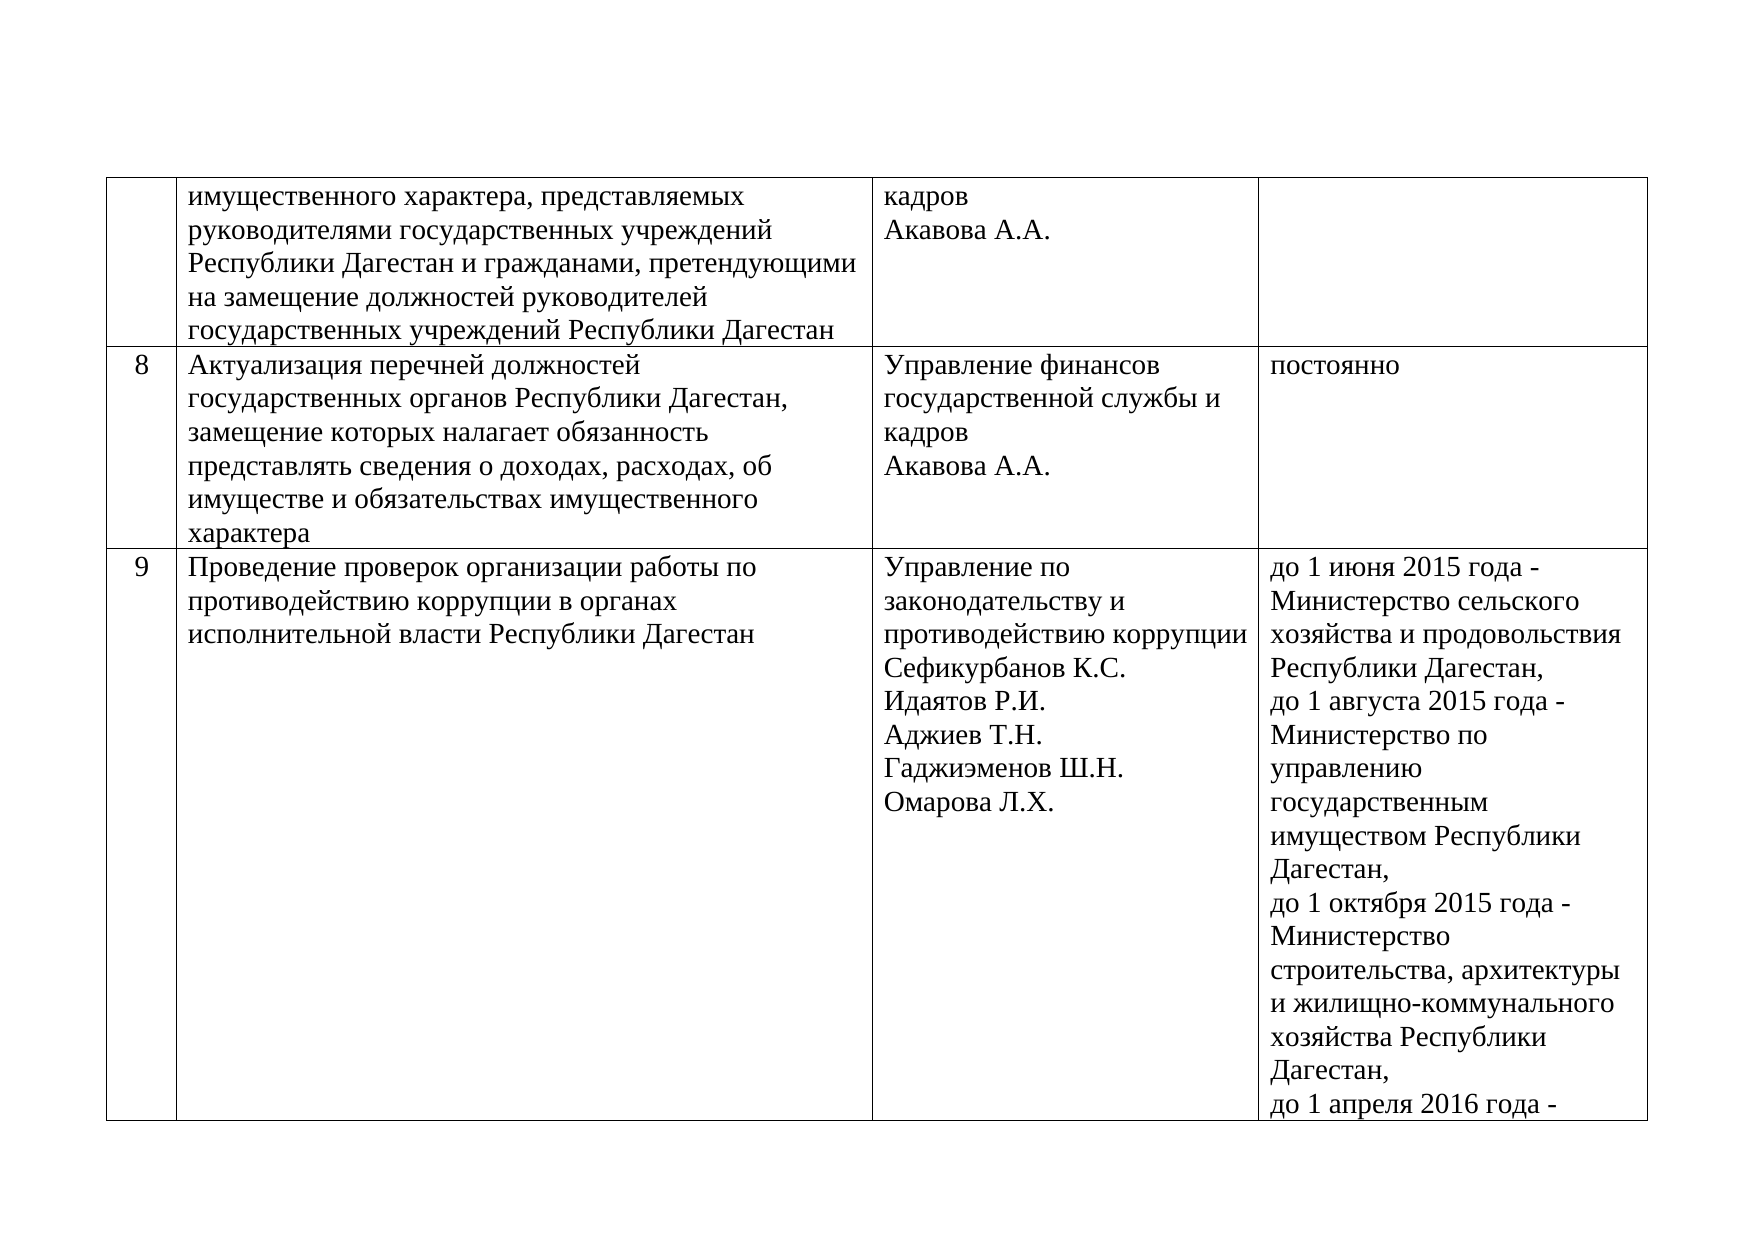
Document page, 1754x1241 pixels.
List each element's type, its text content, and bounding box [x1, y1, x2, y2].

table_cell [177, 549, 872, 1119]
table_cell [177, 178, 872, 346]
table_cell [1259, 549, 1647, 1119]
table_cell Актуализация перечней должностей государственных органов Республики Дагестан, замещение которых налагает обязанность представлять сведения о доходах, расходах, об имуществе и обязательствах имущественного характера [177, 347, 872, 548]
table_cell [873, 549, 1258, 1119]
table_cell 7 [107, 178, 176, 346]
table_cell постоянно [1259, 347, 1647, 548]
table_cell 8 [107, 347, 176, 548]
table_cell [1259, 178, 1647, 346]
table_cell 9 [107, 549, 176, 1119]
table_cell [873, 178, 1258, 346]
table_cell Управление финансов государственной службы и кадров Акавова А.А. [873, 347, 1258, 548]
